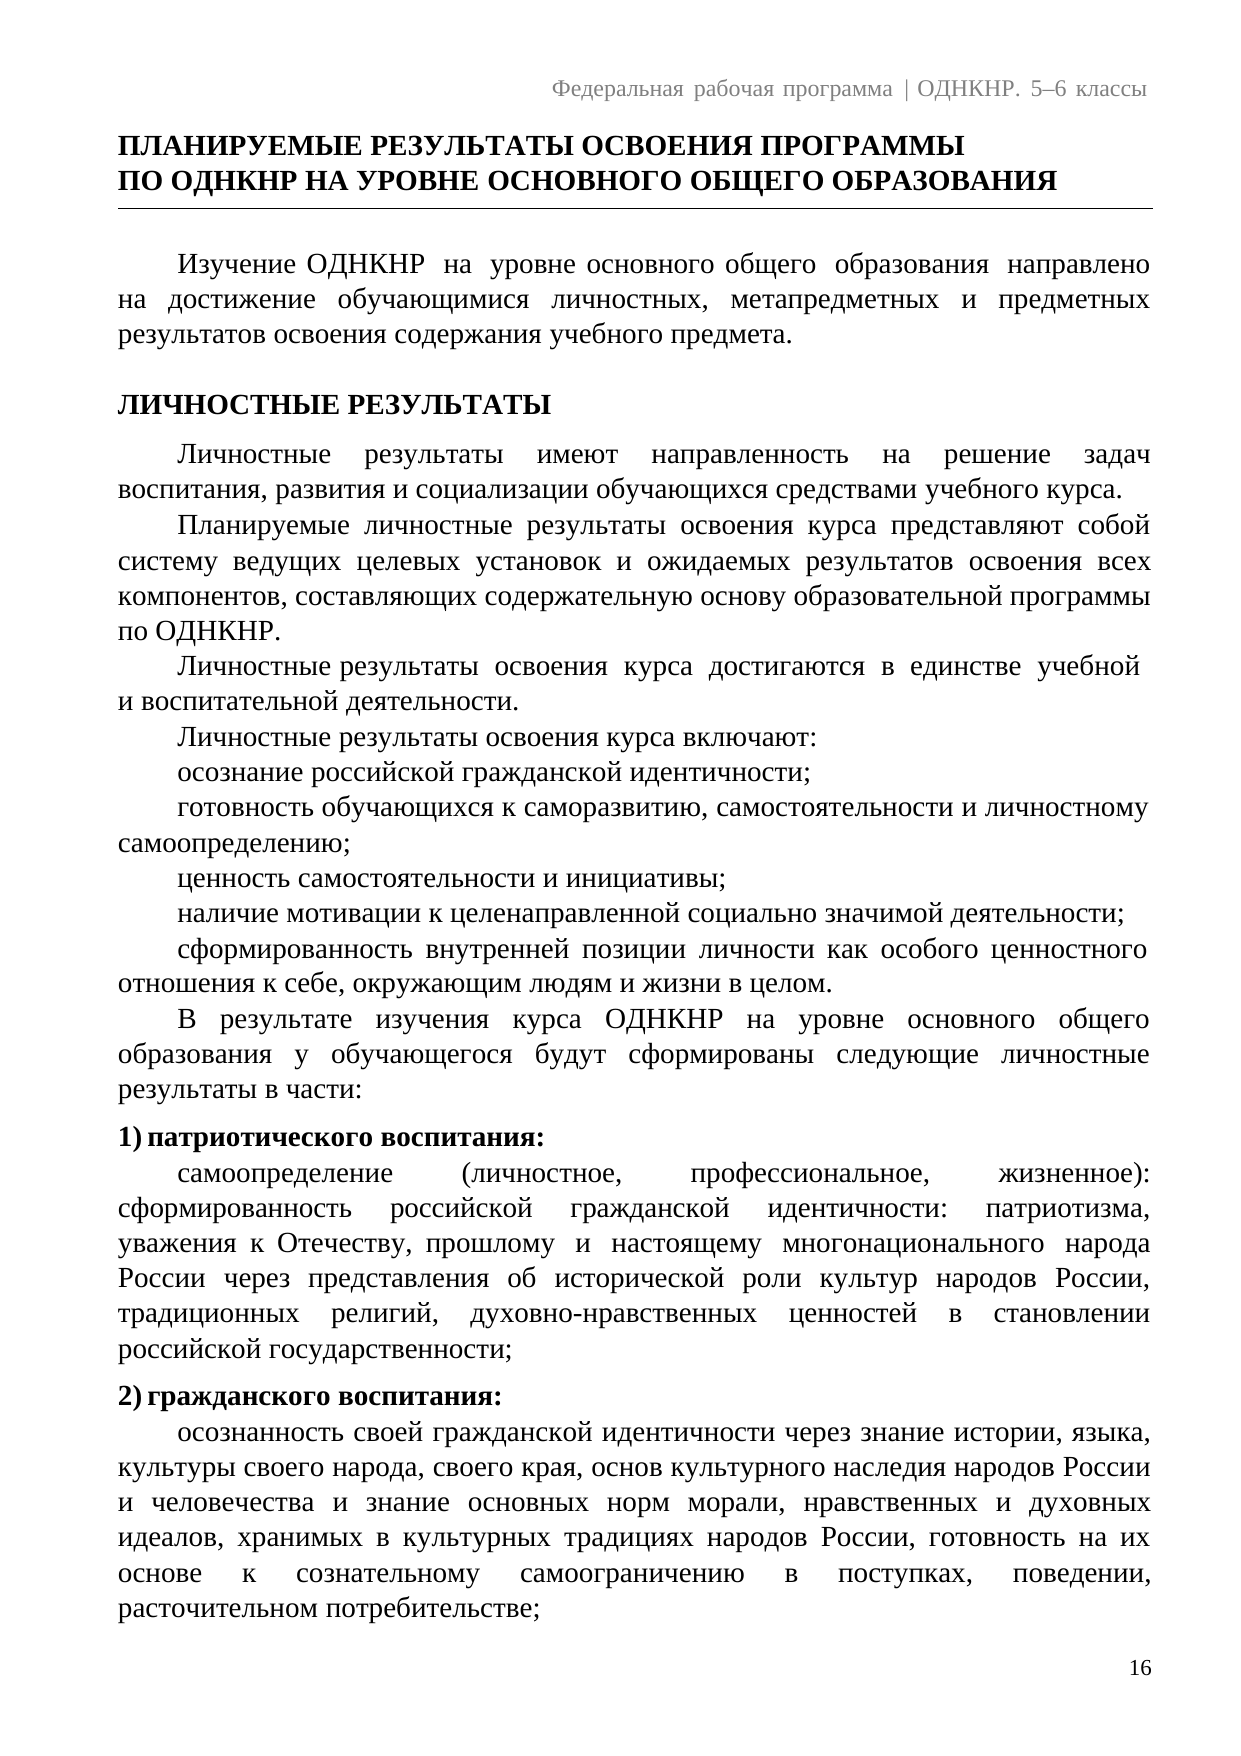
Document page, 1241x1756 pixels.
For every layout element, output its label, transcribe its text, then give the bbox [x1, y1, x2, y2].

text Планируемые личностные результаты освоения курса представляют собой систему ведущих целевых установок и ожидаемых результатов освоения всех компонентов, составляющих содержательную основу образовательной программы по ОДНКНР. [118, 507, 1151, 647]
text осознание российской гражданской идентичности; [177, 754, 1163, 788]
text наличие мотивации к целенаправленной социально значимой деятельности; сформированность внутренней позиции личности как особого ценностного [177, 895, 1153, 964]
text готовность обучающихся к саморазвитию, самостоятельности и личностному самоопределению; [118, 789, 1163, 859]
subtitle патриотического воспитания: [118, 1119, 1163, 1152]
text ПО ОДНКНР НА УРОВНЕ ОСНОВНОГО ОБЩЕГО ОБРАЗОВАНИЯ [118, 163, 1163, 197]
text осознанность своей гражданской идентичности через знание истории, языка, культуры своего народа, своего края, основ культурного наследия народов России и человечества и знание основных норм морали, нравственных и духовных идеалов, хранимых в культурных традициях народов России, готовность на их основе к сознательному самоограничению в поступках, поведении, расточительном потребительстве; [118, 1414, 1151, 1623]
subtitle гражданского воспитания: [118, 1378, 1163, 1411]
text Личностные результаты имеют направленность на решение задач воспитания, развития и социализации обучающихся средствами учебного курса. [118, 436, 1151, 505]
text ценность самостоятельности и инициативы; [177, 861, 1163, 894]
subtitle ЛИЧНОСТНЫЕ РЕЗУЛЬТАТЫ [118, 387, 1163, 421]
text отношения к себе, окружающим людям и жизни в целом. [118, 966, 1163, 999]
text Личностные результаты освоения курса включают: [177, 719, 1163, 753]
text В результате изучения курса ОДНКНР на уровне основного общего образования у обучающегося будут сформированы следующие личностные результаты в части: [118, 1001, 1150, 1105]
text самоопределение (личностное, профессиональное, жизненное): сформированность российской гражданской идентичности: патриотизма, уважения к Отечеству, прошлому и настоящему многонационального народа России через представления об исторической роли культур народов России, традиционных религий, духовно-нравственных ценностей в становлении российской государственности; [118, 1155, 1151, 1364]
subtitle ПЛАНИРУЕМЫЕ РЕЗУЛЬТАТЫ ОСВОЕНИЯ ПРОГРАММЫ [118, 128, 1163, 161]
text Изучение ОДНКНР на уровне основного общего образования направлено на достижение обучающимися личностных, метапредметных и предметных результатов освоения содержания учебного предмета. [118, 246, 1150, 350]
text Личностные результаты освоения курса достигаются в единстве учебной и воспитательной деятельности. [118, 648, 1150, 717]
